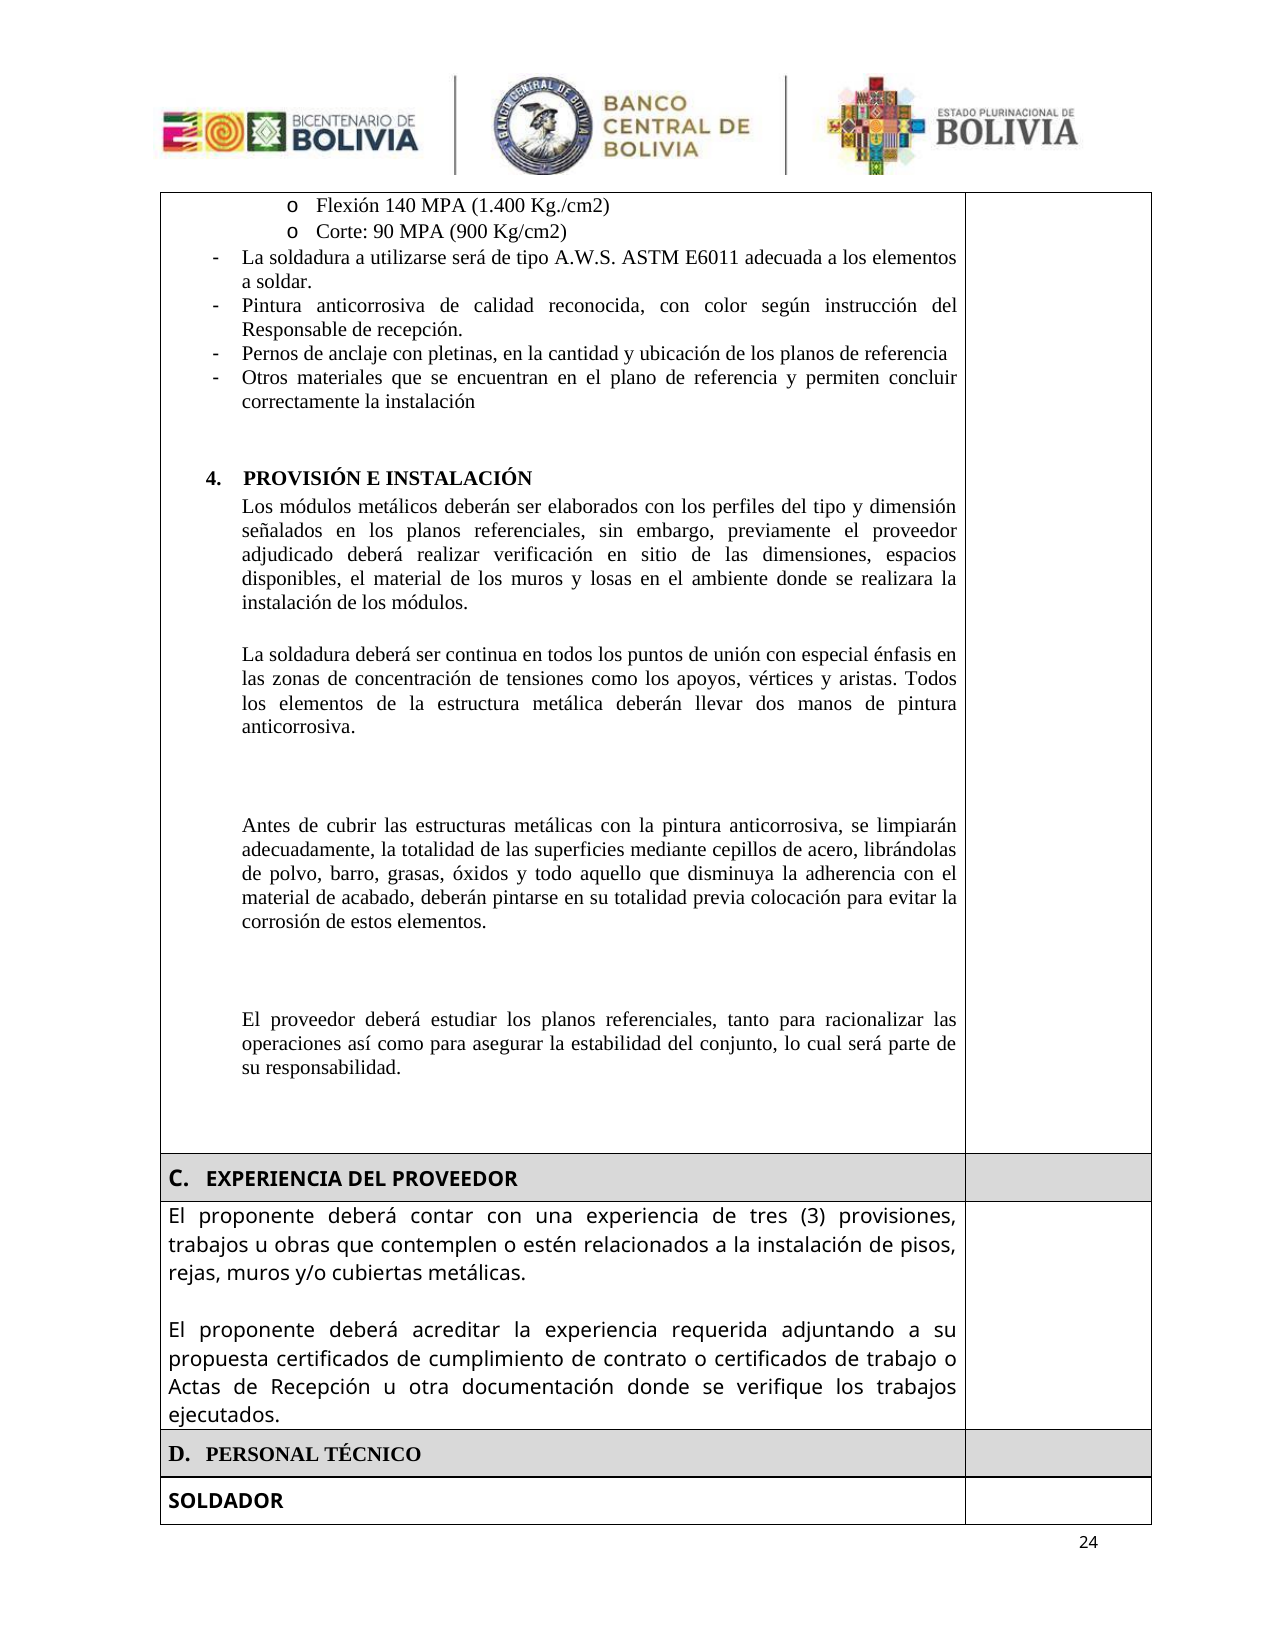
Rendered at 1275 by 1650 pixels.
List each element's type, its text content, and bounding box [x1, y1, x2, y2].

table_cell PERSONAL TÉCNICO [161, 1430, 965, 1476]
table_cell El proponente deberá contar con una experiencia de tres (3) provisiones, trabajos u obras que contemplen o estén relacionados a la instalación de pisos, rejas, muros y/o cubiertas metálicas. El proponente deberá acreditar la experiencia requerida adjuntando a su propuesta certificados de cumplimiento de contrato o certificados de trabajo o Actas de Recepción u otra documentación donde se verifique los trabajos ejecutados. [161, 1202, 965, 1429]
table_cell [966, 1478, 1151, 1524]
table_cell [966, 1154, 1151, 1201]
table_cell EXPERIENCIA DEL PROVEEDOR [161, 1154, 965, 1201]
picture [153, 73, 1098, 175]
table_cell [966, 1430, 1151, 1476]
table_cell [966, 193, 1151, 1153]
table_cell [966, 1202, 1151, 1429]
